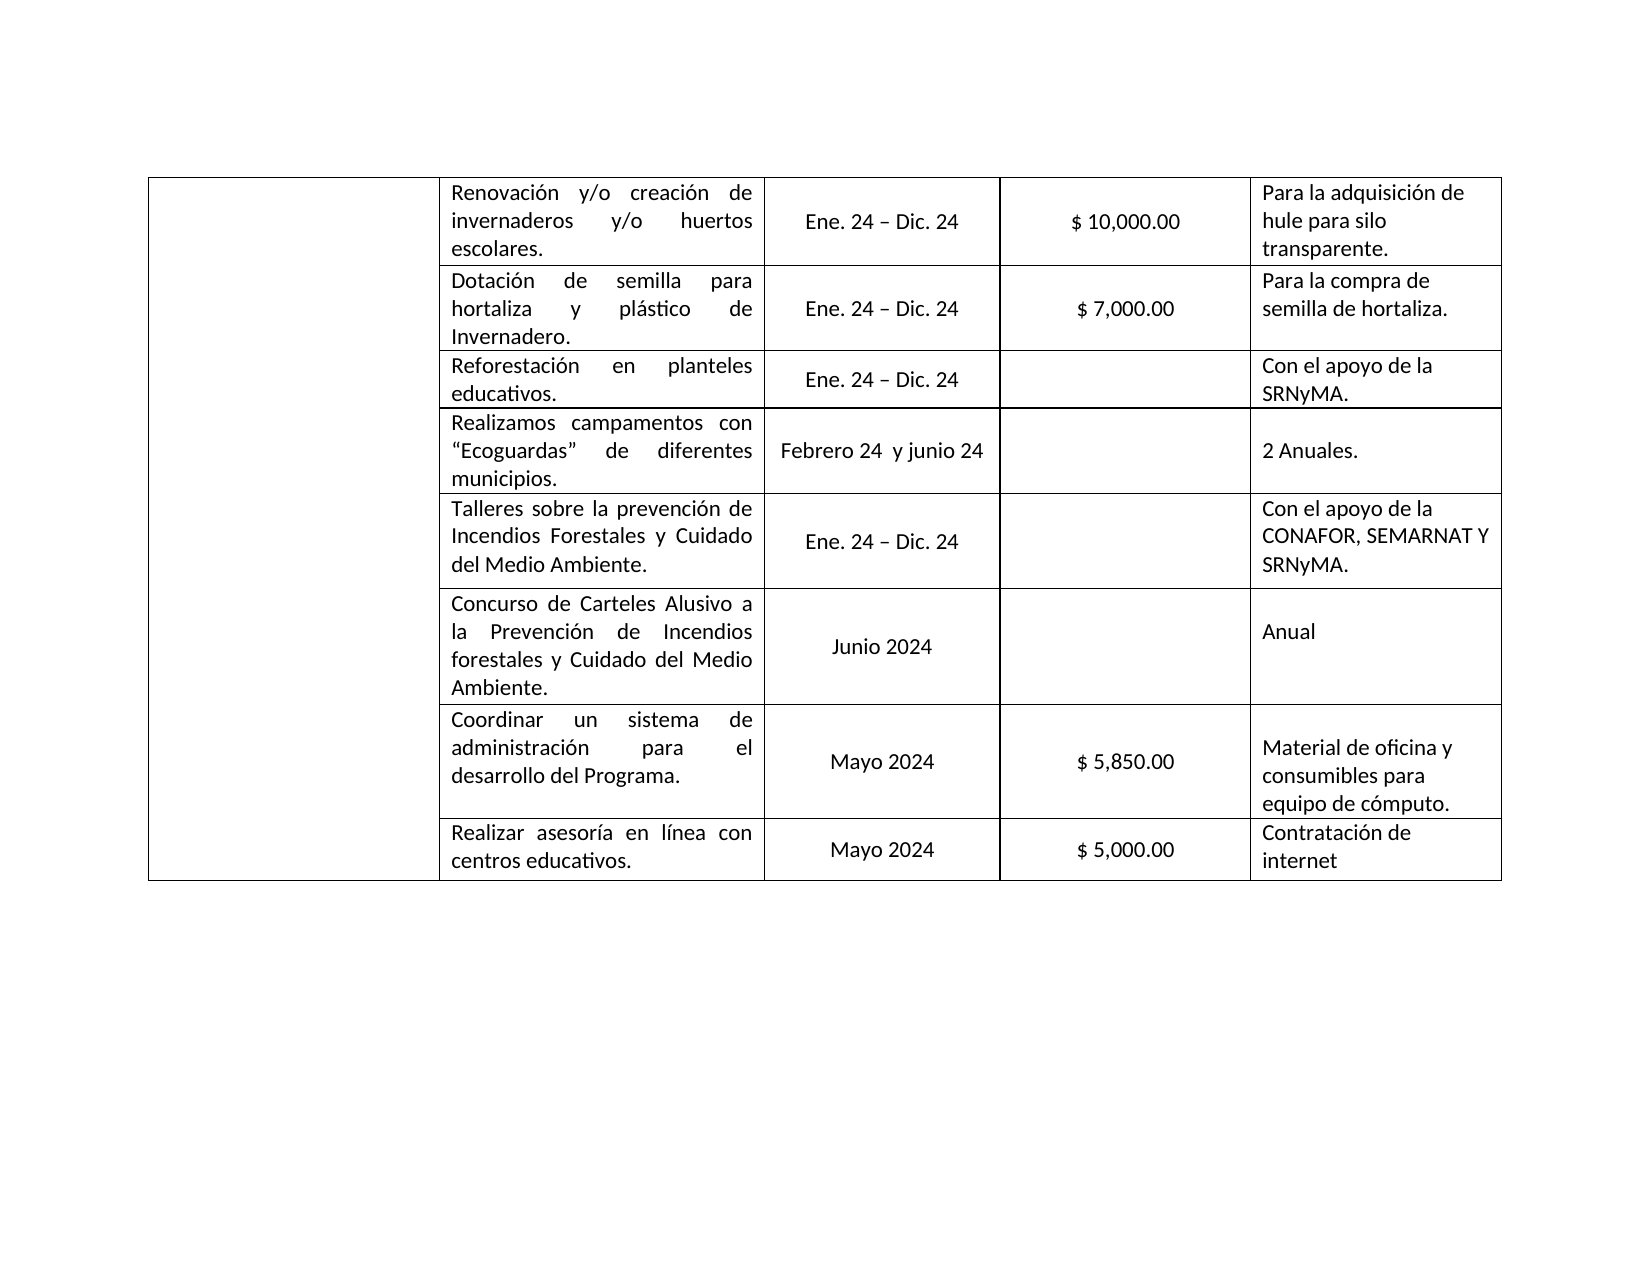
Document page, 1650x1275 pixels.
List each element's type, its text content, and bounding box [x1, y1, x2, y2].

table_cell Realizamos campamentos con “Ecoguardas” de diferentes municipios. [440, 409, 764, 493]
table_cell Ene. 24 – Dic. 24 [765, 351, 999, 407]
table_cell Con el apoyo de la SRNyMA. [1251, 351, 1501, 407]
table_cell Anual [1251, 589, 1501, 704]
table_cell Material de oficina y consumibles para equipo de cómputo. [1251, 705, 1501, 817]
table_cell [1001, 351, 1250, 407]
table_cell $ 10,000.00 [1001, 178, 1250, 265]
table_cell Ene. 24 – Dic. 24 [765, 494, 999, 588]
table_cell Para la adquisición de hule para silo transparente. [1251, 178, 1501, 265]
table_cell $ 5,000.00 [1001, 819, 1250, 880]
table_cell Ene. 24 – Dic. 24 [765, 266, 999, 350]
table_cell Talleres sobre la prevención de Incendios Forestales y Cuidado del Medio Ambiente. [440, 494, 764, 588]
table_cell Para la compra de semilla de hortaliza. [1251, 266, 1501, 350]
table_cell Renovación y/o creación de invernaderos y/o huertos escolares. [440, 178, 764, 265]
table_cell [1001, 589, 1250, 704]
table_cell Febrero 24 y junio 24 [765, 409, 999, 493]
table_cell Reforestación en planteles educativos. [440, 351, 764, 407]
table_cell 2 Anuales. [1251, 409, 1501, 493]
table_cell Con el apoyo de la CONAFOR, SEMARNAT Y SRNyMA. [1251, 494, 1501, 588]
table_cell [1001, 409, 1250, 493]
table_cell Contratación de internet [1251, 819, 1501, 880]
table_cell Mayo 2024 [765, 819, 999, 880]
table_cell $ 5,850.00 [1001, 705, 1250, 817]
table_cell Coordinar un sistema de administración para el desarrollo del Programa. [440, 705, 764, 817]
table_cell [1001, 494, 1250, 588]
table_cell Dotación de semilla para hortaliza y plástico de Invernadero. [440, 266, 764, 350]
table_cell Realizar asesoría en línea con centros educativos. [440, 819, 764, 880]
table_cell Mayo 2024 [765, 705, 999, 817]
table_cell Concurso de Carteles Alusivo a la Prevención de Incendios forestales y Cuidado del Medio Ambiente. [440, 589, 764, 704]
table_cell $ 7,000.00 [1001, 266, 1250, 350]
table_cell Ene. 24 – Dic. 24 [765, 178, 999, 265]
table_cell Junio 2024 [765, 589, 999, 704]
